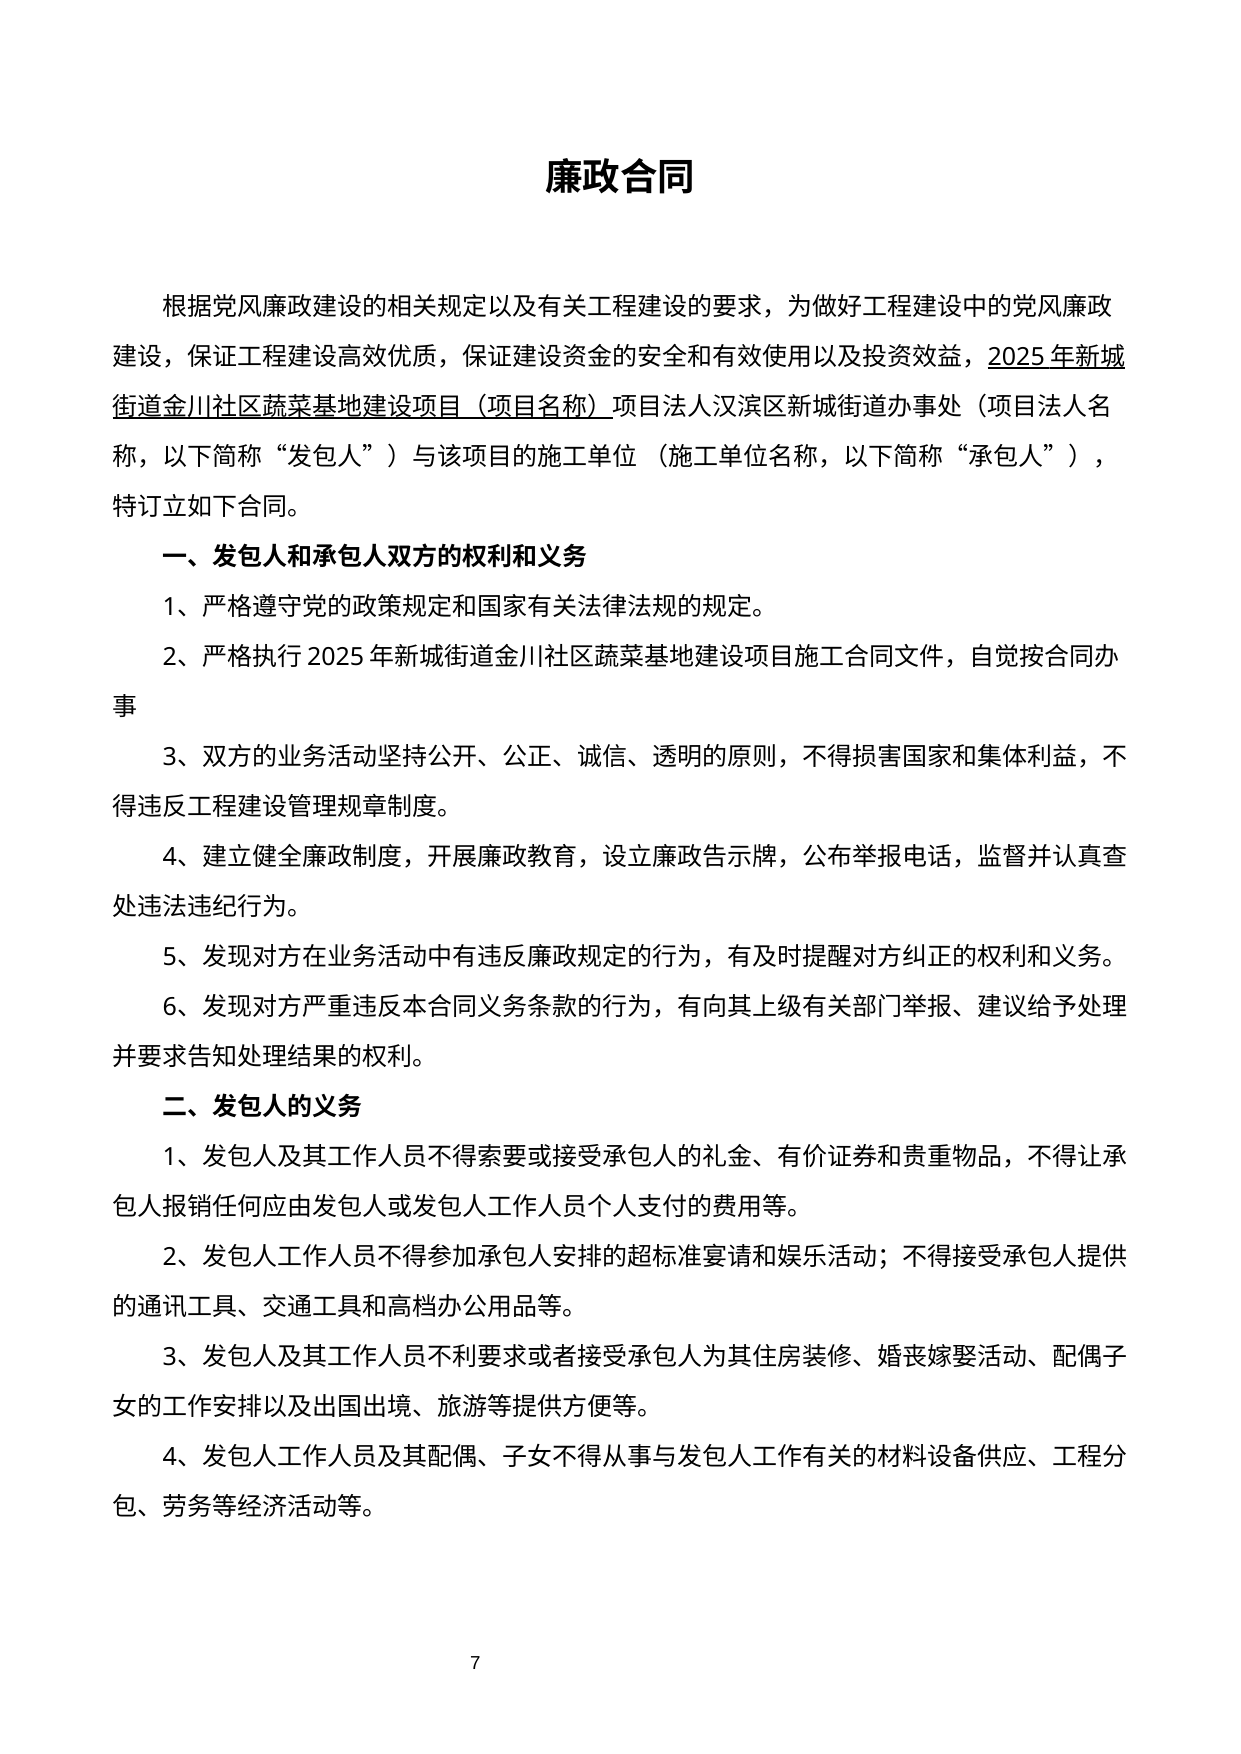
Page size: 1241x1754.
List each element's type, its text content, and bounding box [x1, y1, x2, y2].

text 4、发包人工作人员及其配偶、子女不得从事与发包人工作有关的材料设备供应、工程分包、劳务等经济活动等。 [112, 1425, 1128, 1525]
text 4、建立健全廉政制度，开展廉政教育，设立廉政告示牌，公布举报电话，监督并认真查处违法违纪行为。 [112, 825, 1128, 925]
text 根据党风廉政建设的相关规定以及有关工程建设的要求，为做好工程建设中的党风廉政建设，保证工程建设高效优质，保证建设资金的安全和有效使用以及投资效益，2025年新城街道金川社区蔬菜基地建设项目（项目名称）项目法人汉滨区新城街道办事处（项目法人名称，以下简称“发包人”）与该项目的施工单位 （施工单位名称，以下简称“承包人”），特订立如下合同。 [112, 275, 1128, 525]
text 3、发包人及其工作人员不利要求或者接受承包人为其住房装修、婚丧嫁娶活动、配偶子女的工作安排以及出国出境、旅游等提供方便等。 [112, 1325, 1128, 1425]
text 3、双方的业务活动坚持公开、公正、诚信、透明的原则，不得损害国家和集体利益，不得违反工程建设管理规章制度。 [112, 725, 1128, 825]
text 2、严格执行2025年新城街道金川社区蔬菜基地建设项目施工合同文件，自觉按合同办事 [112, 625, 1128, 725]
text 6、发现对方严重违反本合同义务条款的行为，有向其上级有关部门举报、建议给予处理并要求告知处理结果的权利。 [112, 975, 1128, 1075]
text 二、发包人的义务 [112, 1075, 1128, 1125]
text 1、严格遵守党的政策规定和国家有关法律法规的规定。 [112, 575, 1128, 625]
text 5、发现对方在业务活动中有违反廉政规定的行为，有及时提醒对方纠正的权利和义务。 [112, 925, 1128, 975]
text 1、发包人及其工作人员不得索要或接受承包人的礼金、有价证券和贵重物品，不得让承包人报销任何应由发包人或发包人工作人员个人支付的费用等。 [112, 1125, 1128, 1225]
text 一、发包人和承包人双方的权利和义务 [112, 525, 1128, 575]
text 廉政合同 [112, 150, 1128, 200]
text 2、发包人工作人员不得参加承包人安排的超标准宴请和娱乐活动；不得接受承包人提供的通讯工具、交通工具和高档办公用品等。 [112, 1225, 1128, 1325]
